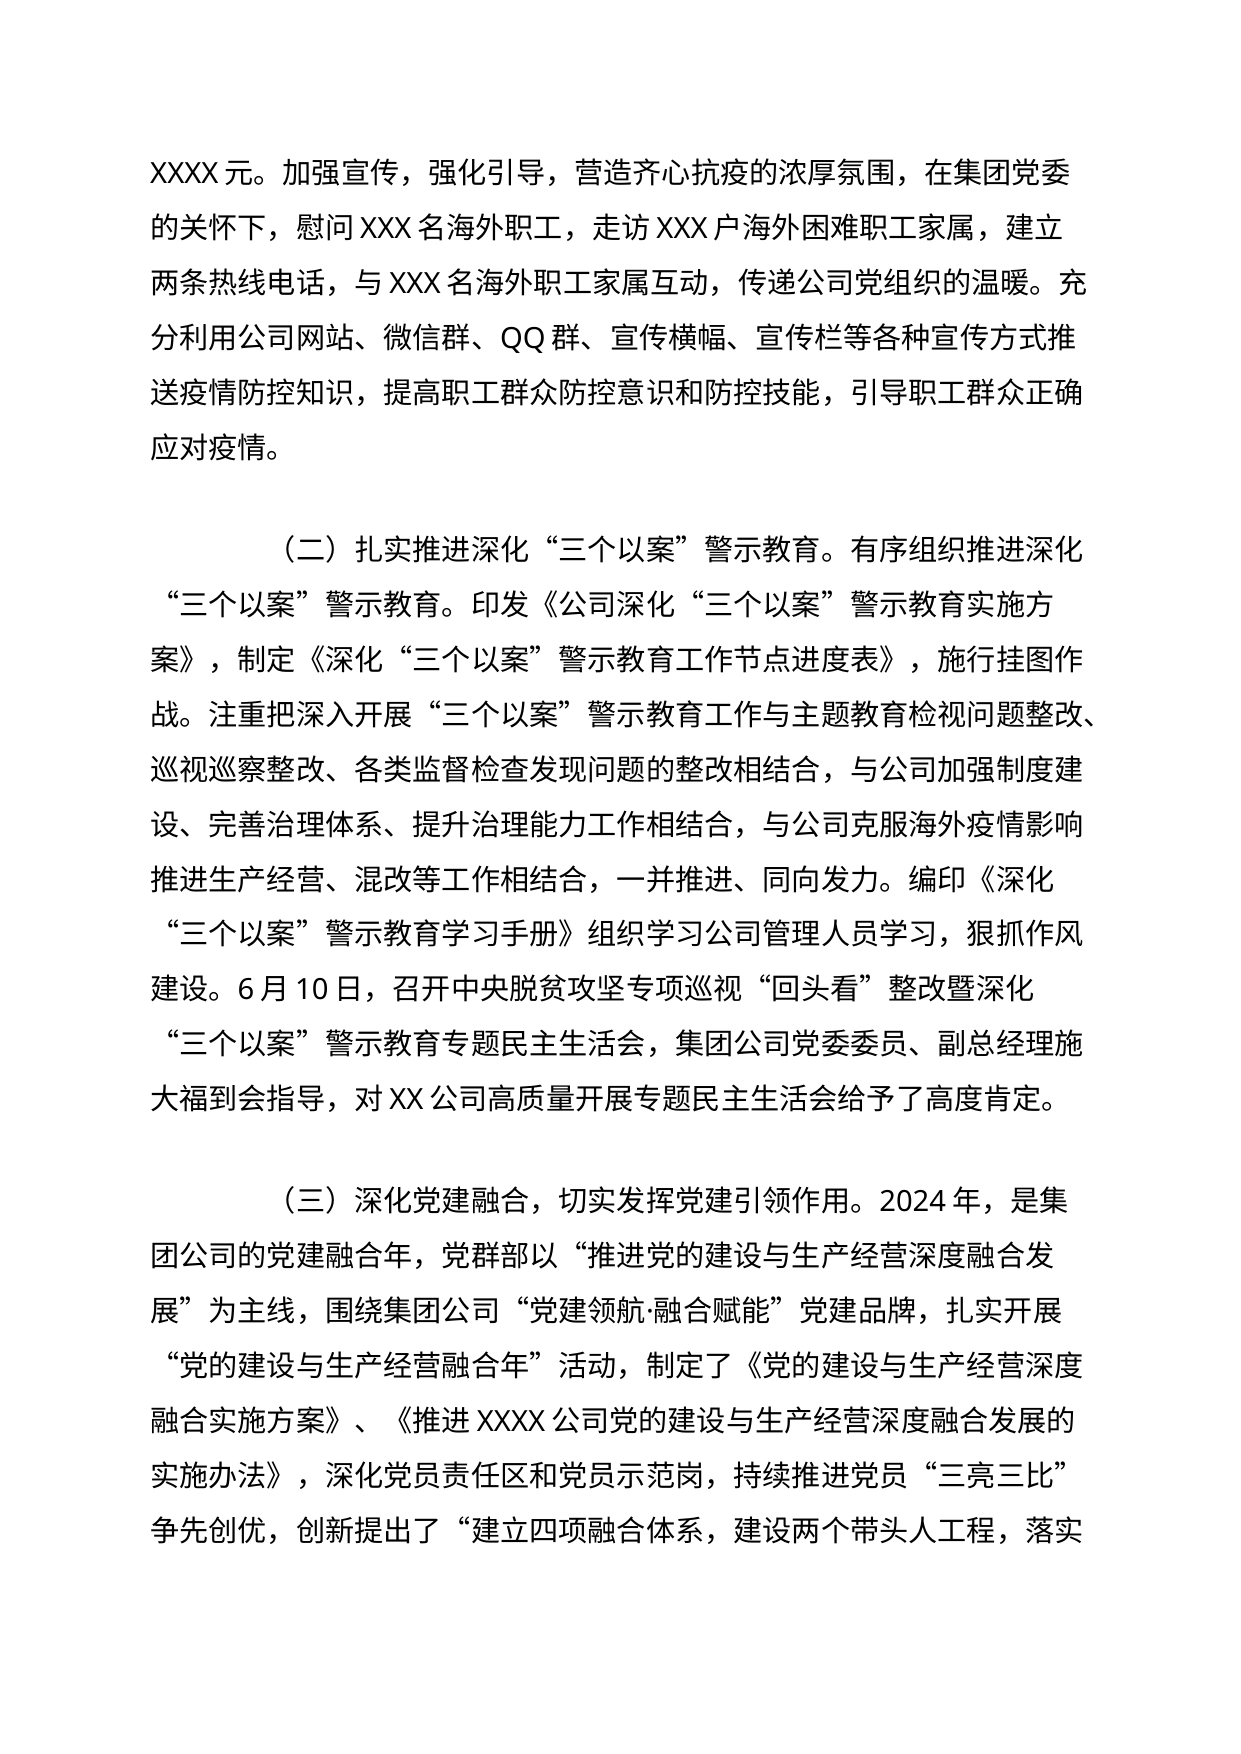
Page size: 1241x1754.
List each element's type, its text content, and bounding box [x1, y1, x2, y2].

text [150, 150, 1090, 467]
text （二）扎实推进深化“三个以案”警示教育。有序组织推进深化“三个以案”警示教育。印发《公司深化“三个以案”警示教育实施方案》，制定《深化“三个以案”警示教育工作节点进度表》，施行挂图作战。注重把深入开展“三个以案”警示教育工作与主题教育检视问题整改、巡视巡察整改、各类监督检查发现问题的整改相结合，与公司加强制度建设、完善治理体系、提升治理能力工作相结合，与公司克服海外疫情影响推进生产经营、混改等工作相结合，一并推进、同向发力。编印《深化“三个以案”警示教育学习手册》组织学习公司管理人员学习，狠抓作风建设。6月10日，召开中央脱贫攻坚专项巡视“回头看”整改暨深化“三个以案”警示教育专题民主生活会，集团公司党委委员、副总经理施大福到会指导，对XX公司高质量开展专题民主生活会给予了高度肯定。 [150, 527, 1090, 1118]
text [150, 1178, 1090, 1550]
